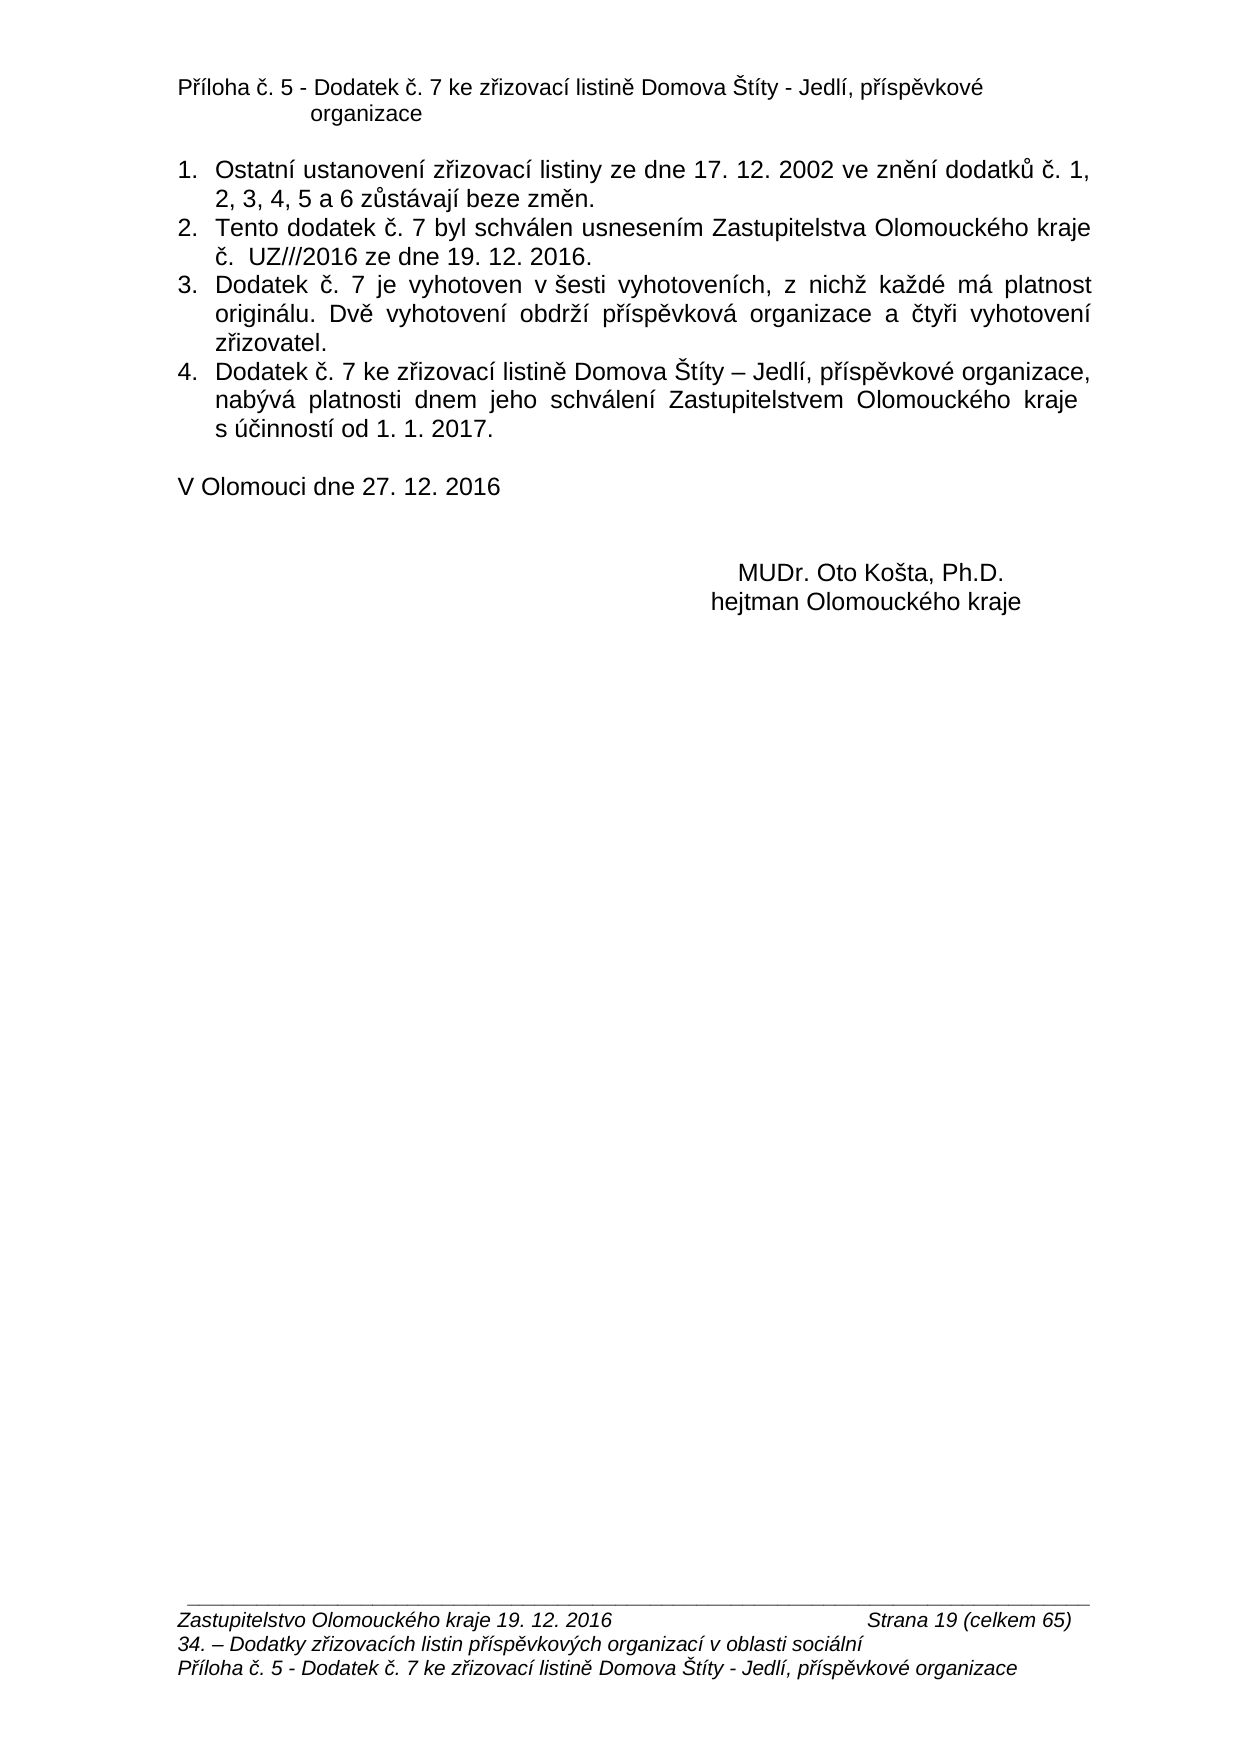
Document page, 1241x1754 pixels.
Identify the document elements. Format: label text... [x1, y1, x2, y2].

text V Olomouci dne 27. 12. 2016 [177, 472, 1092, 500]
list Dodatek č. 7 ke zřizovací listině Domova Štíty – Jedlí, příspěvkové organizace, nabývá platnosti dnem jeho schválení Zastupitelstvem Olomouckého kraje s účinností od 1. 1. 2017. [177, 357, 1092, 443]
list Tento dodatek č. 7 byl schválen usnesením Zastupitelstva Olomouckého kraje č. UZ///2016 ze dne 19. 12. 2016. [177, 213, 1092, 270]
text MUDr. Oto Košta, Ph.D. hejtman Olomouckého kraje [177, 558, 1092, 615]
list Dodatek č. 7 je vyhotoven v šesti vyhotoveních, z nichž každé má platnost originálu. Dvě vyhotovení obdrží příspěvková organizace a čtyři vyhotovení zřizovatel. [177, 270, 1092, 357]
list Ostatní ustanovení zřizovací listiny ze dne 17. 12. 2002 ve znění dodatků č. 1, 2, 3, 4, 5 a 6 zůstávají beze změn. [177, 155, 1092, 213]
